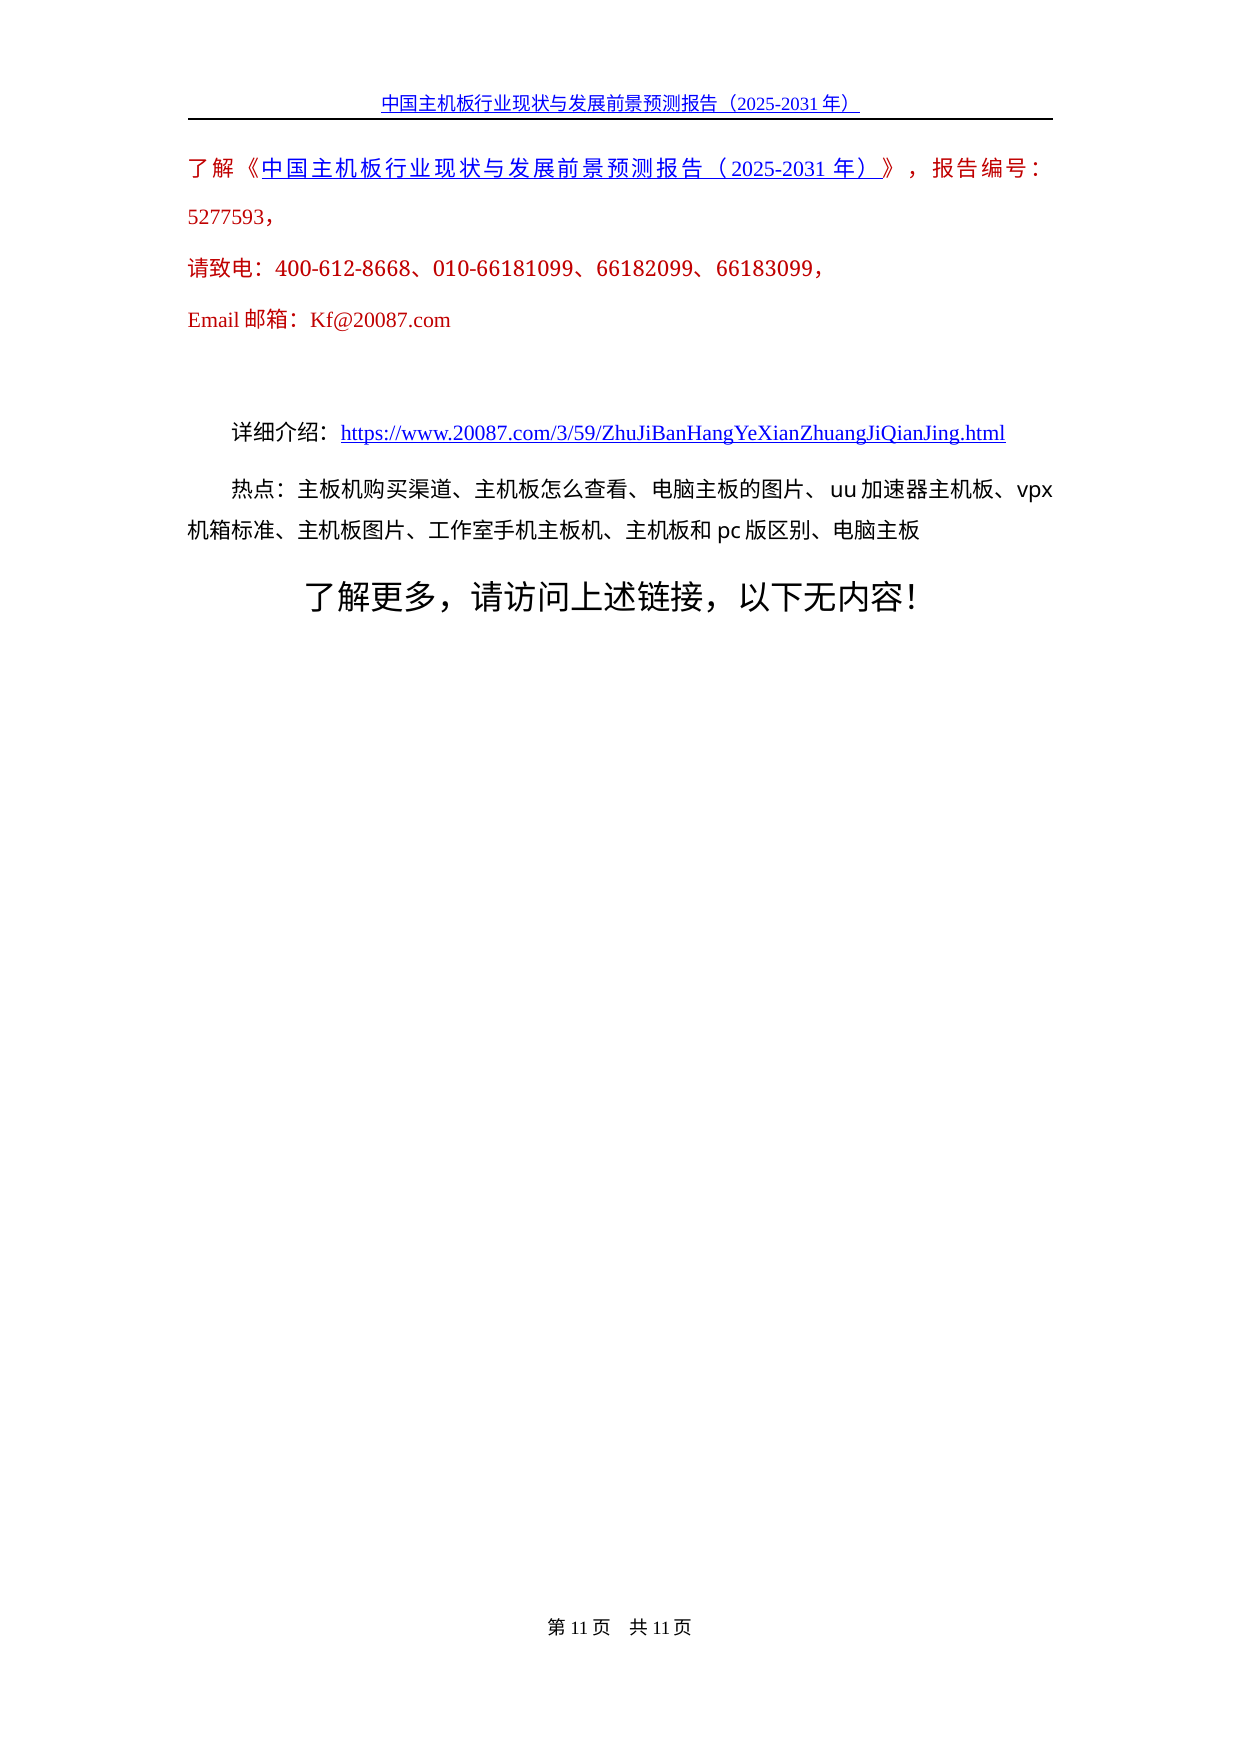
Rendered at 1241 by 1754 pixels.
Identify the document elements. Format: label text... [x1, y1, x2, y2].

text 了解《中国主机板行业现状与发展前景预测报告（2025-2031年）》，报告编号：5277593， [187, 150, 1053, 231]
title 了解更多，请访问上述链接，以下无内容！ [187, 562, 1053, 627]
text 详细介绍：https://www.20087.com/3/59/ZhuJiBanHangYeXianZhuangJiQianJing.html [187, 415, 1053, 447]
text 热点：主板机购买渠道、主机板怎么查看、电脑主板的图片、uu加速器主机板、vpx机箱标准、主机板图片、工作室手机主板机、主机板和pc版区别、电脑主板 [187, 472, 1053, 545]
text 请致电：400-612-8668、010-66181099、66182099、66183099， [187, 251, 1053, 283]
text Email邮箱：Kf@20087.com [187, 302, 1053, 334]
